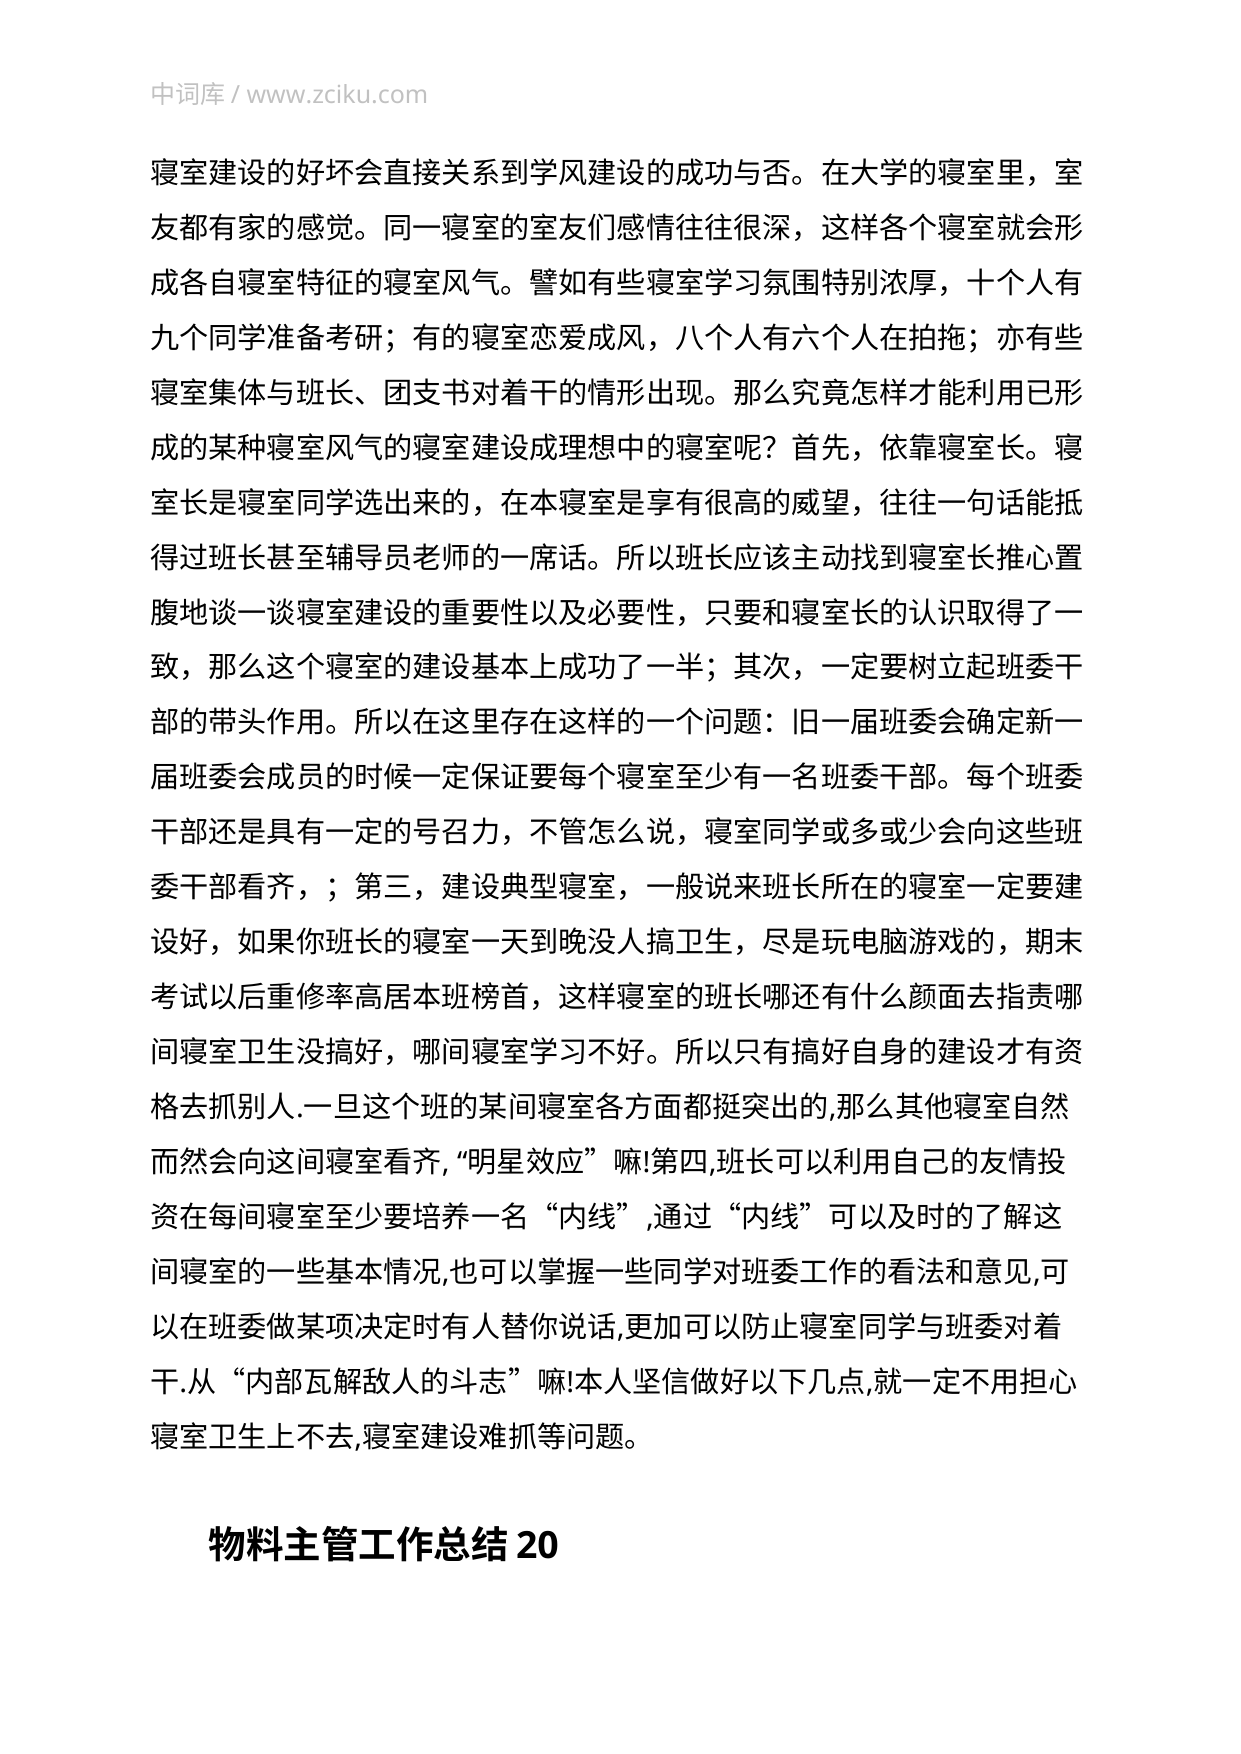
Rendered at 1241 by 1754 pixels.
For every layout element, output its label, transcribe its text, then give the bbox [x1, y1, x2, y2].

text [150, 150, 1090, 1456]
text 物料主管工作总结20 [150, 1515, 1090, 1570]
